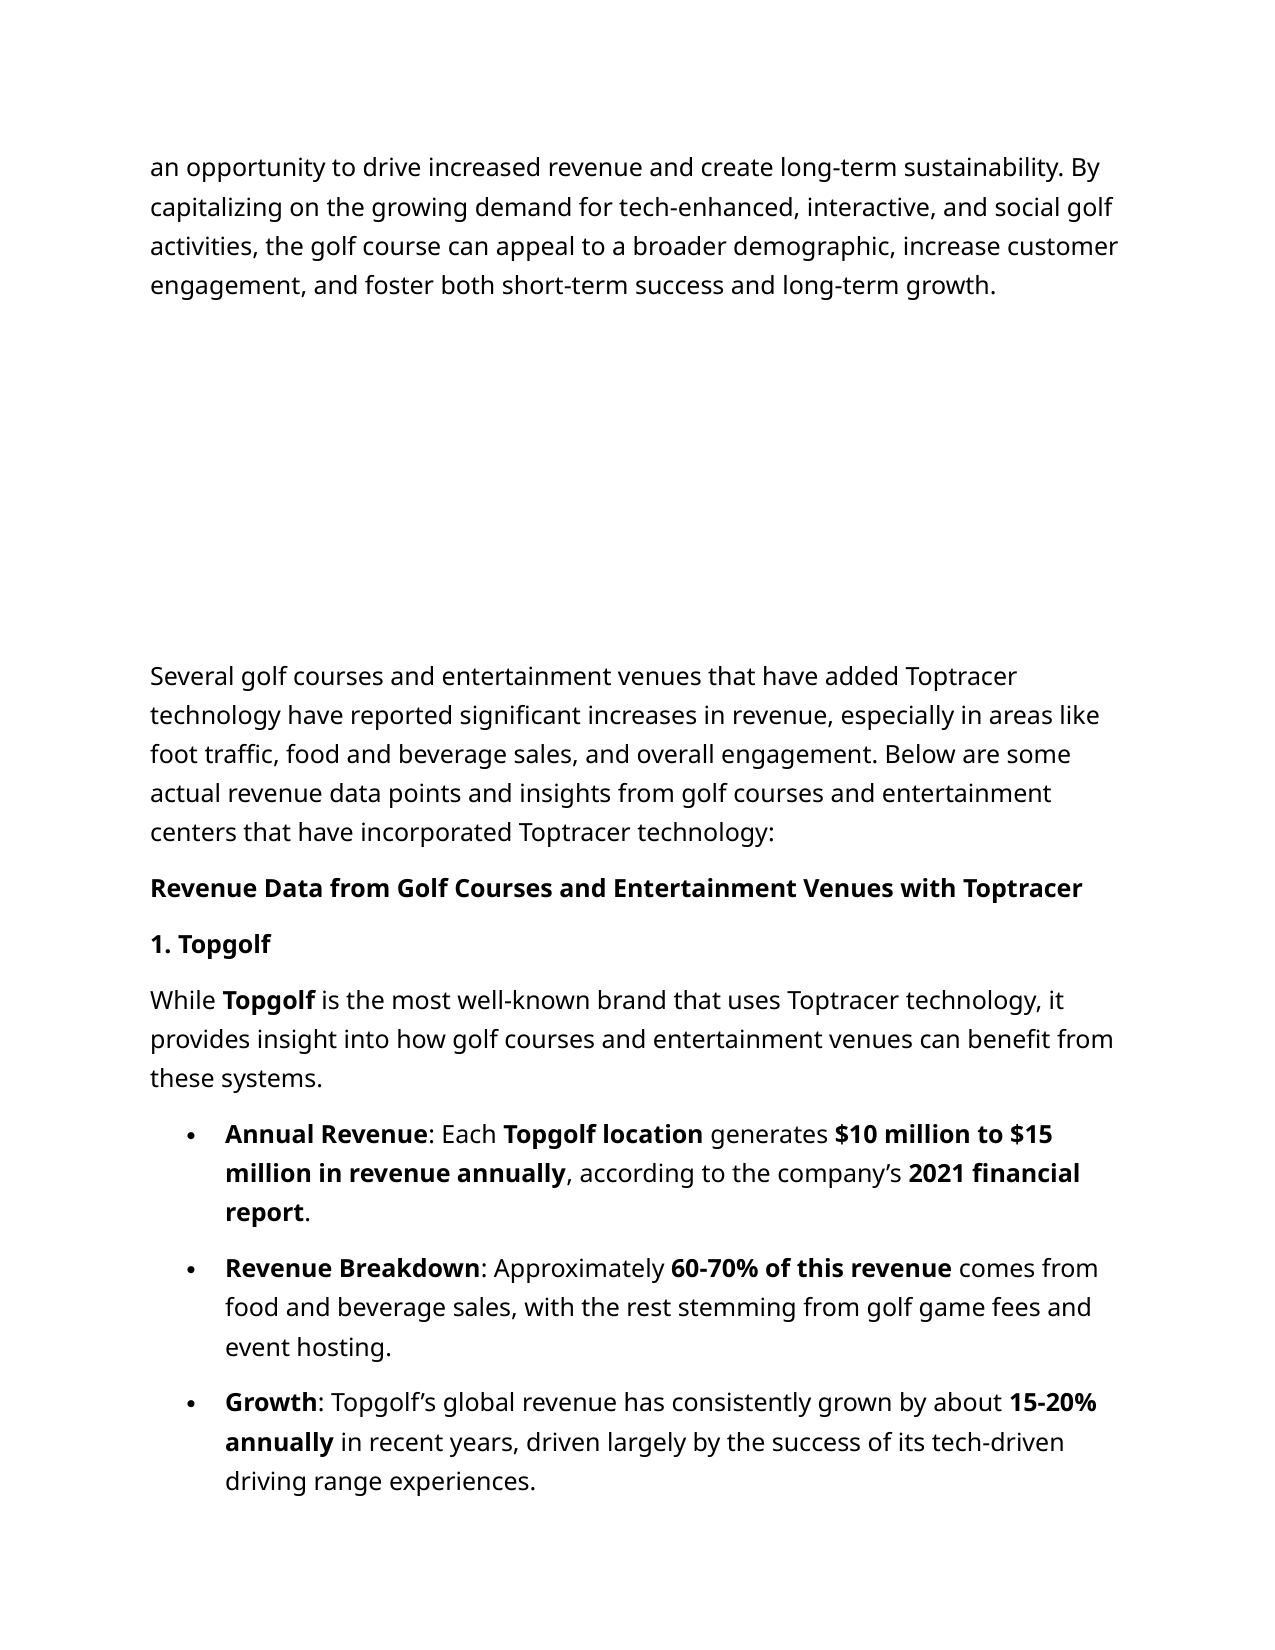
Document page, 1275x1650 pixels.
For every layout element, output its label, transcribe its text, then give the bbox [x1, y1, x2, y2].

text Revenue Data from Golf Courses and Entertainment Venues with Toptracer [150, 871, 1125, 905]
list Revenue Breakdown: Approximately 60-70% of this revenue comes from food and beverage sales, with the rest stemming from golf game fees and event hosting. [187, 1251, 1125, 1363]
list Growth: Topgolf’s global revenue has consistently grown by about 15-20% annually in recent years, driven largely by the success of its tech-driven driving range experiences. [187, 1385, 1125, 1497]
text Several golf courses and entertainment venues that have added Toptracer technology have reported significant increases in revenue, especially in areas like foot traffic, food and beverage sales, and overall engagement. Below are some actual revenue data points and insights from golf courses and entertainment centers that have incorporated Toptracer technology: [150, 658, 1125, 849]
list Annual Revenue: Each Topgolf location generates $10 million to $15 million in revenue annually, according to the company’s 2021 financial report. [187, 1117, 1125, 1229]
text 1. Topgolf [150, 927, 1125, 961]
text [150, 150, 1125, 302]
text While Topgolf is the most well-known brand that uses Toptracer technology, it provides insight into how golf courses and entertainment venues can benefit from these systems. [150, 982, 1125, 1095]
